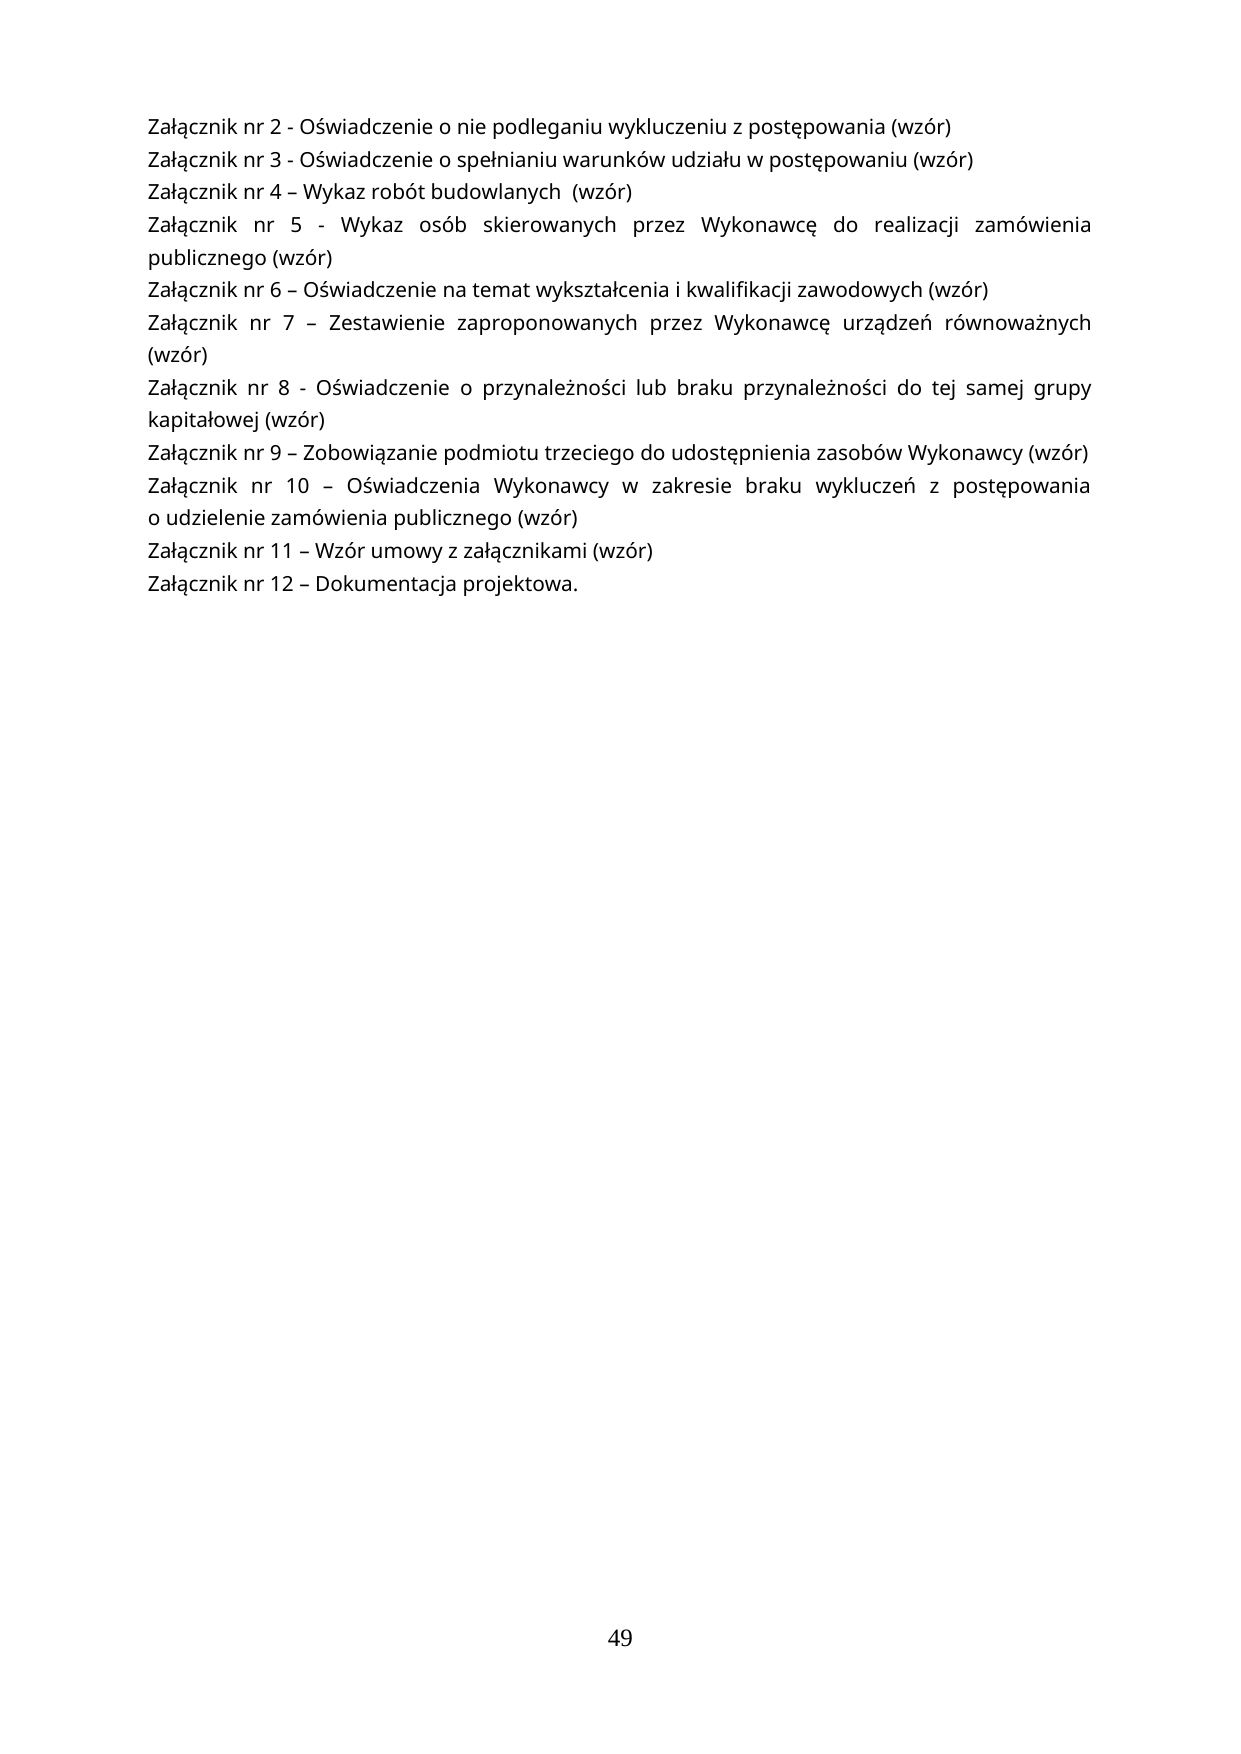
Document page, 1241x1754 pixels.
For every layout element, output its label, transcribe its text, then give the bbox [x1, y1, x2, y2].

text Załącznik nr 6 – Oświadczenie na temat wykształcenia i kwalifikacji zawodowych (wzór) [148, 275, 1092, 304]
text Załącznik nr 3 - Oświadczenie o spełnianiu warunków udziału w postępowaniu (wzór) [148, 145, 1092, 173]
text Załącznik nr 9 – Zobowiązanie podmiotu trzeciego do udostępnienia zasobów Wykonawcy (wzór) [148, 438, 1092, 467]
text Załącznik nr 11 – Wzór umowy z załącznikami (wzór) [148, 536, 1092, 564]
text Załącznik nr 12 – Dokumentacja projektowa. [148, 569, 1092, 597]
text Załącznik nr 10 – Oświadczenia Wykonawcy w zakresie braku wykluczeń z postępowania o udzielenie zamówienia publicznego (wzór) [148, 471, 1092, 532]
text Załącznik nr 2 - Oświadczenie o nie podleganiu wykluczeniu z postępowania (wzór) [148, 112, 1092, 141]
text Załącznik nr 8 - Oświadczenie o przynależności lub braku przynależności do tej samej grupy kapitałowej (wzór) [148, 373, 1092, 434]
text Załącznik nr 7 – Zestawienie zaproponowanych przez Wykonawcę urządzeń równoważnych (wzór) [148, 308, 1092, 369]
text Załącznik nr 5 - Wykaz osób skierowanych przez Wykonawcę do realizacji zamówienia publicznego (wzór) [148, 210, 1092, 271]
text Załącznik nr 4 – Wykaz robót budowlanych (wzór) [148, 177, 1092, 206]
